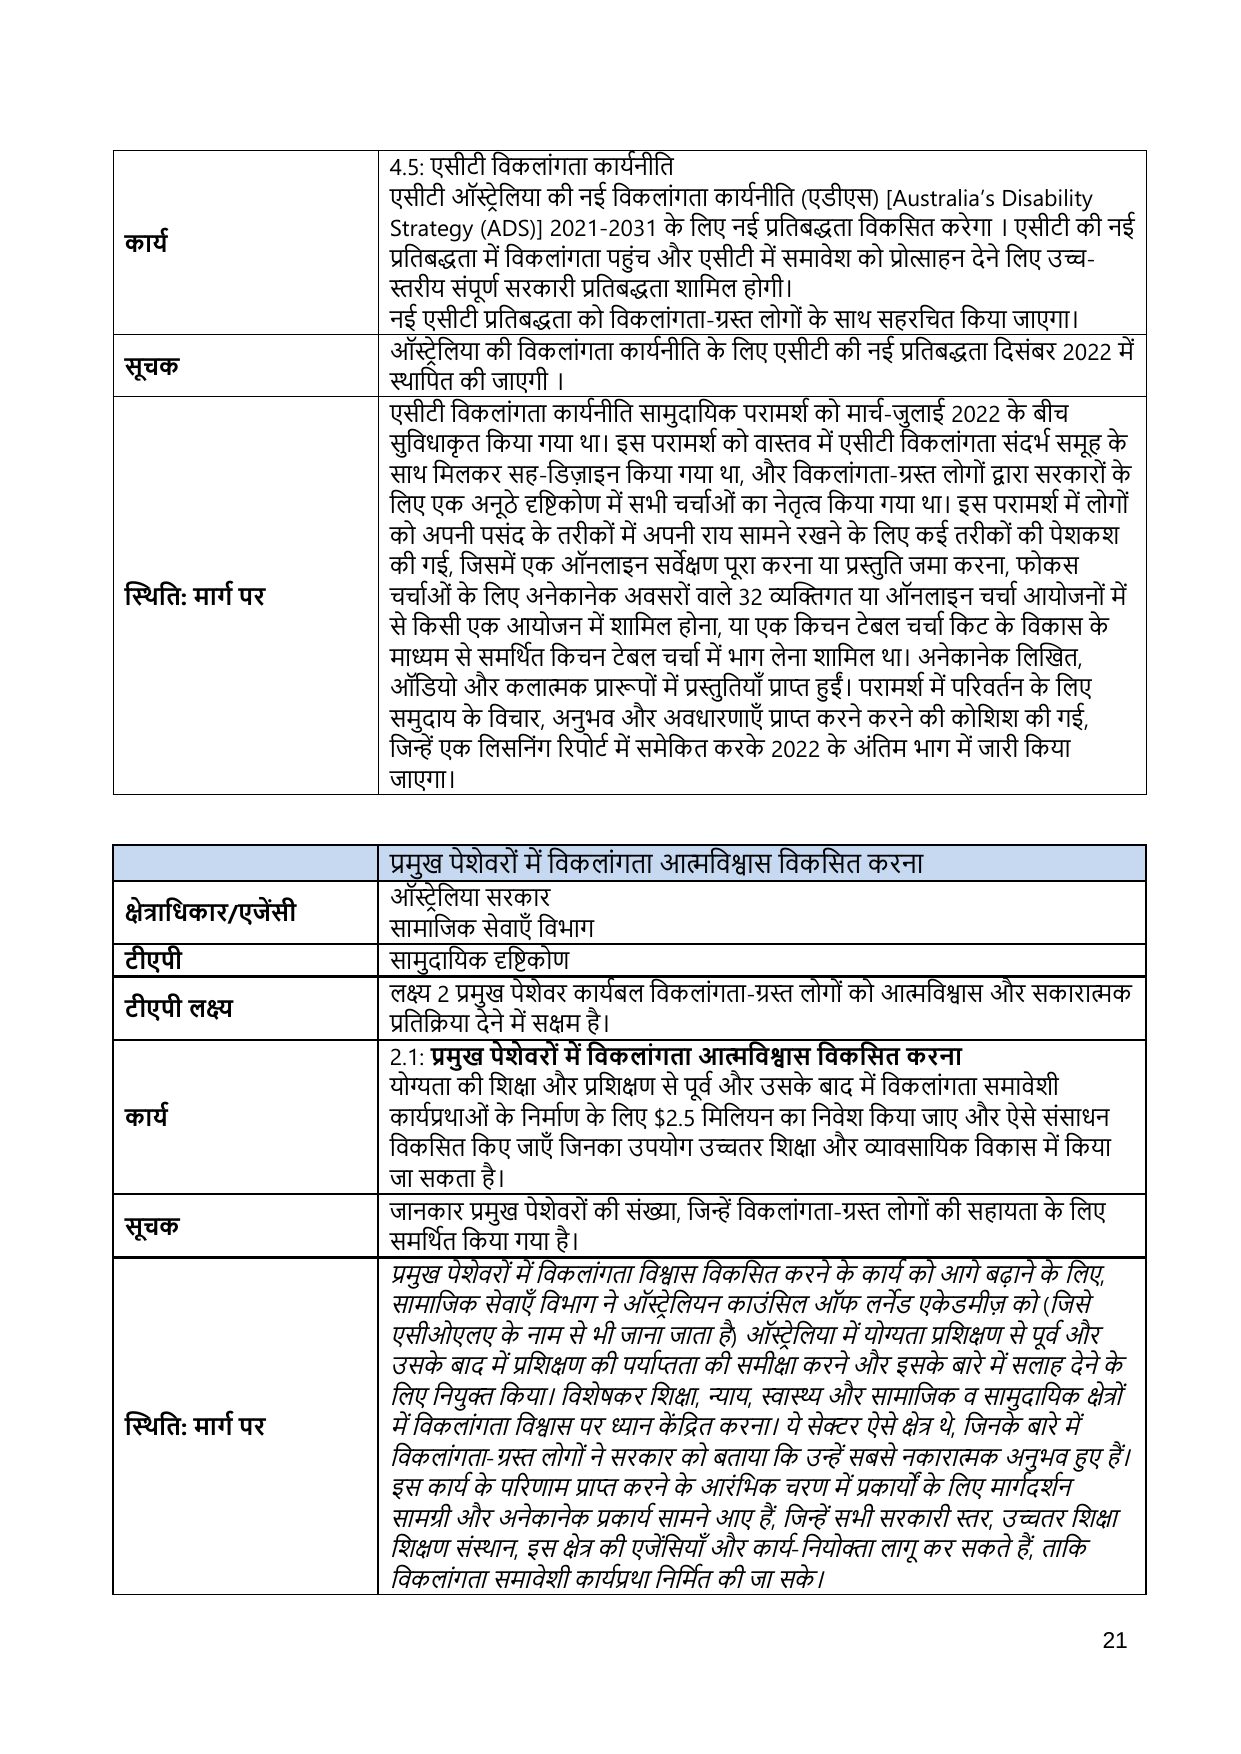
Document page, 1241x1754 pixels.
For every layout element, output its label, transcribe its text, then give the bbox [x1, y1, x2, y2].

table_cell जानकार प्रमुख पेशेवरों की संख्या, जिन्हें विकलांगता-ग्रस्त लोगों की सहायता के लिए समर्थित किया गया है। [379, 1195, 1145, 1256]
table_header प्रमुख पेशेवरों में विकलांगता आत्मविश्वास विकसित करना [379, 846, 1145, 880]
table_cell कार्य [114, 1041, 377, 1193]
table_cell ऑस्ट्रेलिया की विकलांगता कार्यनीति के लिए एसीटी की नई प्रतिबद्धता दिसंबर 2022 में स्थापित की जाएगी । [379, 335, 1146, 396]
table_cell 4.5: एसीटी विकलांगता कार्यनीति एसीटी ऑस्ट्रेलिया की नई विकलांगता कार्यनीति (एडीएस) [Australia’s Disability Strategy (ADS)] 2021-2031 के लिए नई प्रतिबद्धता विकसित करेगा । एसीटी की नई प्रतिबद्धता में विकलांगता पहुंच और एसीटी में समावेश को प्रोत्साहन देने लिए उच्च-स्तरीय संपूर्ण सरकारी प्रतिबद्धता शामिल होगी। नई एसीटी प्रतिबद्धता को विकलांगता-ग्रस्त लोगों के साथ सहरचित किया जाएगा। [379, 151, 1146, 334]
table_cell कार्य [114, 151, 378, 334]
table_cell ऑस्ट्रेलिया सरकार सामाजिक सेवाएँ विभाग [379, 882, 1145, 943]
table_cell 2.1: प्रमुख पेशेवरों में विकलांगता आत्मविश्वास विकसित करना योग्यता की शिक्षा और प्रशिक्षण से पूर्व और उसके बाद में विकलांगता समावेशी कार्यप्रथाओं के निर्माण के लिए $2.5 मिलियन का निवेश किया जाए और ऐसे संसाधन विकसित किए जाएँ जिनका उपयोग उच्चतर शिक्षा और व्यावसायिक विकास में किया जा सकता है। [379, 1041, 1145, 1193]
table_header [114, 846, 377, 880]
table_cell स्थिति: मार्ग पर [114, 1259, 377, 1594]
table_cell टीएपी [114, 945, 377, 975]
table_cell एसीटी विकलांगता कार्यनीति सामुदायिक परामर्श को मार्च-जुलाई 2022 के बीच सुविधाकृत किया गया था। इस परामर्श को वास्तव में एसीटी विकलांगता संदर्भ समूह के साथ मिलकर सह-डिज़ाइन किया गया था, और विकलांगता-ग्रस्त लोगों द्वारा सरकारों के लिए एक अनूठे दृष्टिकोण में सभी चर्चाओं का नेतृत्व किया गया था। इस परामर्श में लोगों को अपनी पसंद के तरीकों में अपनी राय सामने रखने के लिए कई तरीकों की पेशकश की गई, जिसमें एक ऑनलाइन सर्वेक्षण पूरा करना या प्रस्तुति जमा करना, फोकस चर्चाओं के लिए अनेकानेक अवसरों वाले 32 व्यक्तिगत या ऑनलाइन चर्चा आयोजनों में से किसी एक आयोजन में शामिल होना, या एक किचन टेबल चर्चा किट के विकास के माध्यम से समर्थित किचन टेबल चर्चा में भाग लेना शामिल था। अनेकानेक लिखित, ऑडियो और कलात्मक प्रारूपों में प्रस्तुतियाँ प्राप्त हुईं। परामर्श में परिवर्तन के लिए समुदाय के विचार, अनुभव और अवधारणाएँ प्राप्त करने करने की कोशिश की गई, जिन्हें एक लिसनिंग रिपोर्ट में समेकित करके 2022 के अंतिम भाग में जारी किया जाएगा। [379, 397, 1146, 794]
table_cell सूचक [114, 335, 378, 396]
table_cell टीएपी लक्ष्य [114, 978, 377, 1038]
table_cell प्रमुख पेशेवरों में विकलांगता विश्वास विकसित करने के कार्य को आगे बढ़ाने के लिए, सामाजिक सेवाएँ विभाग ने ऑस्ट्रेलियन काउंसिल ऑफ लर्नेड एकेडमीज़ को (जिसे एसीओएलए के नाम से भी जाना जाता है) ऑस्ट्रेलिया में योग्यता प्रशिक्षण से पूर्व और उसके बाद में प्रशिक्षण की पर्याप्तता की समीक्षा करने और इसके बारे में सलाह देने के लिए नियुक्त किया। विशेषकर शिक्षा, न्याय, स्वास्थ्य और सामाजिक व सामुदायिक क्षेत्रों में विकलांगता विश्वास पर ध्यान केंद्रित करना। ये सेक्टर ऐसे क्षेत्र थे, जिनके बारे में विकलांगता-ग्रस्त लोगों ने सरकार को बताया कि उन्हें सबसे नकारात्मक अनुभव हुए हैं। इस कार्य के परिणाम प्राप्त करने के आरंभिक चरण में प्रकार्यों के लिए मार्गदर्शन सामग्री और अनेकानेक प्रकार्य सामने आए हैं, जिन्हें सभी सरकारी स्तर, उच्चतर शिक्षा शिक्षण संस्थान, इस क्षेत्र की एजेंसियाँ और कार्य-नियोक्ता लागू कर सकते हैं, ताकि विकलांगता समावेशी कार्यप्रथा निर्मित की जा सके। [379, 1259, 1145, 1594]
table_cell क्षेत्राधिकार/एजेंसी [114, 882, 377, 943]
table_cell सामुदायिक दृष्टिकोण [379, 945, 1145, 975]
table_cell स्थिति: मार्ग पर [114, 397, 378, 794]
table_cell सूचक [114, 1195, 377, 1256]
table_cell लक्ष्य 2 प्रमुख पेशेवर कार्यबल विकलांगता-ग्रस्त लोगों को आत्मविश्वास और सकारात्मक प्रतिक्रिया देने में सक्षम है। [379, 978, 1145, 1038]
